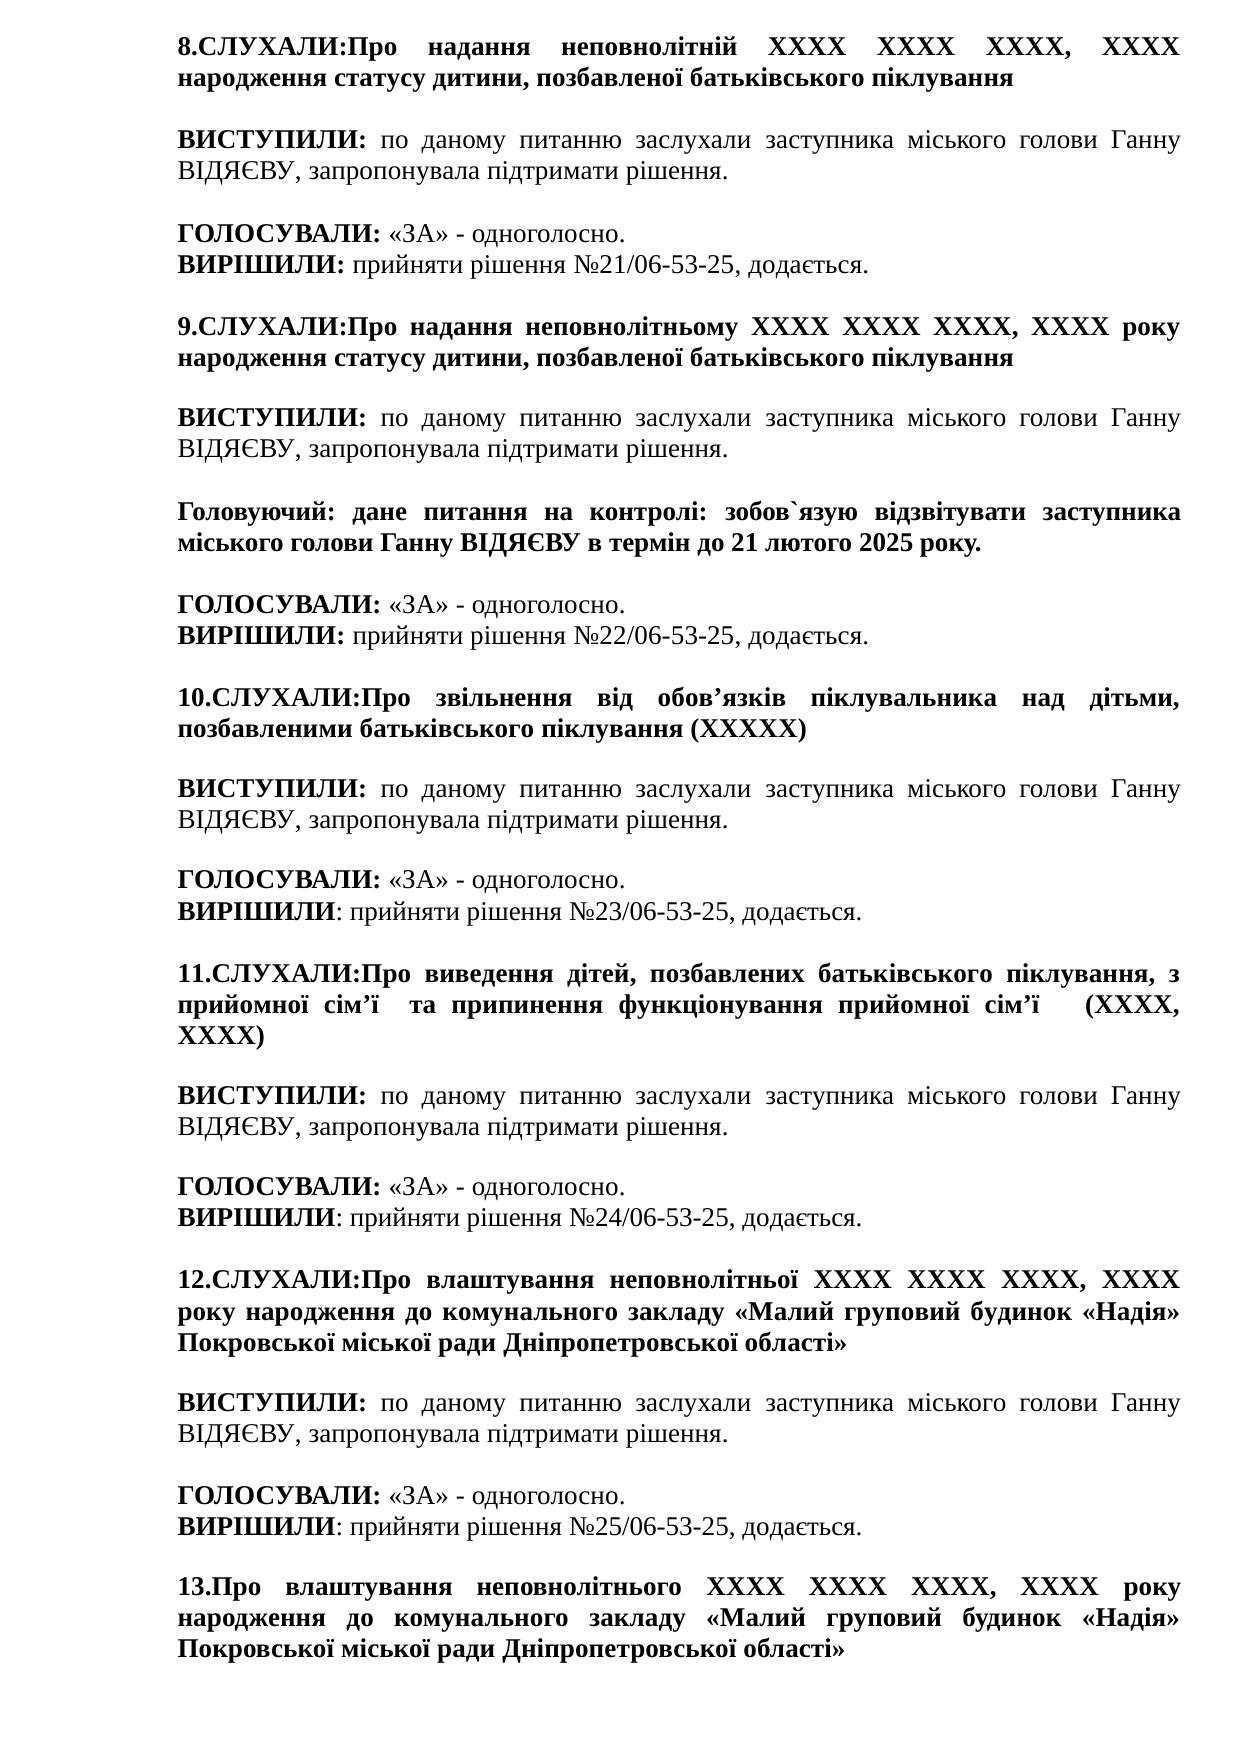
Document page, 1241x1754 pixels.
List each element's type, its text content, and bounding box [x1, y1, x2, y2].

text ГОЛОСУВАЛИ: «ЗА» - одноголосно. [177, 1479, 1181, 1510]
text ГОЛОСУВАЛИ: «ЗА» - одноголосно. [177, 588, 1181, 619]
text 9.СЛУХАЛИ:Про надання неповнолітньому ХХХХ ХХХХ ХХХХ, ХХХХ року народження статусу дитини, позбавленої батьківського піклування [177, 310, 1181, 372]
text ВИСТУПИЛИ: по даному питанню заслухали заступника міського голови Ганну ВІДЯЄВУ, запропонувала підтримати рішення. [177, 1386, 1181, 1448]
text ВИСТУПИЛИ: по даному питанню заслухали заступника міського голови Ганну ВІДЯЄВУ, запропонувала підтримати рішення. [177, 401, 1181, 463]
text 11.СЛУХАЛИ:Про виведення дітей, позбавлених батьківського піклування, з прийомної сім’ї та припинення функціонування прийомної сім’ї (ХХХХ, ХХХХ) [177, 957, 1181, 1050]
text ГОЛОСУВАЛИ: «ЗА» - одноголосно. [177, 863, 1181, 895]
text 12.СЛУХАЛИ:Про влаштування неповнолітньої ХХХХ ХХХХ ХХХХ, ХХХХ року народження до комунального закладу «Малий груповий будинок «Надія» Покровської міської ради Дніпропетровської області» [177, 1264, 1181, 1357]
text ВИРІШИЛИ: прийняти рішення №25/06-53-25, додається. [177, 1510, 1181, 1542]
text ГОЛОСУВАЛИ: «ЗА» - одноголосно. [177, 1170, 1181, 1201]
text Головуючий: дане питання на контролі: зобов`язую відзвітувати заступника міського голови Ганну ВІДЯЄВУ в термін до 21 лютого 2025 року. [177, 494, 1181, 557]
text ВИРІШИЛИ: прийняти рішення №22/06-53-25, додається. [177, 619, 1181, 650]
text 10.СЛУХАЛИ:Про звільнення від обов’язків піклувальника над дітьми, позбавленими батьківського піклування (ХХХХХ) [177, 681, 1181, 744]
text 8.СЛУХАЛИ:Про надання неповнолітній ХХХХ ХХХХ ХХХХ, ХХХХ народження статусу дитини, позбавленої батьківського піклування [177, 30, 1181, 92]
text ВИРІШИЛИ: прийняти рішення №21/06-53-25, додається. [177, 248, 1181, 279]
text ВИСТУПИЛИ: по даному питанню заслухали заступника міського голови Ганну ВІДЯЄВУ, запропонувала підтримати рішення. [177, 772, 1181, 835]
text ГОЛОСУВАЛИ: «ЗА» - одноголосно. [177, 217, 1181, 248]
text ВИСТУПИЛИ: по даному питанню заслухали заступника міського голови Ганну ВІДЯЄВУ, запропонувала підтримати рішення. [177, 1079, 1181, 1141]
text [177, 123, 1181, 186]
text ВИРІШИЛИ: прийняти рішення №23/06-53-25, додається. [177, 895, 1181, 926]
text 13.Про влаштування неповнолітнього ХХХХ ХХХХ ХХХХ, ХХХХ року народження до комунального закладу «Малий груповий будинок «Надія» Покровської міської ради Дніпропетровської області» [177, 1570, 1181, 1664]
text ВИРІШИЛИ: прийняти рішення №24/06-53-25, додається. [177, 1201, 1181, 1232]
